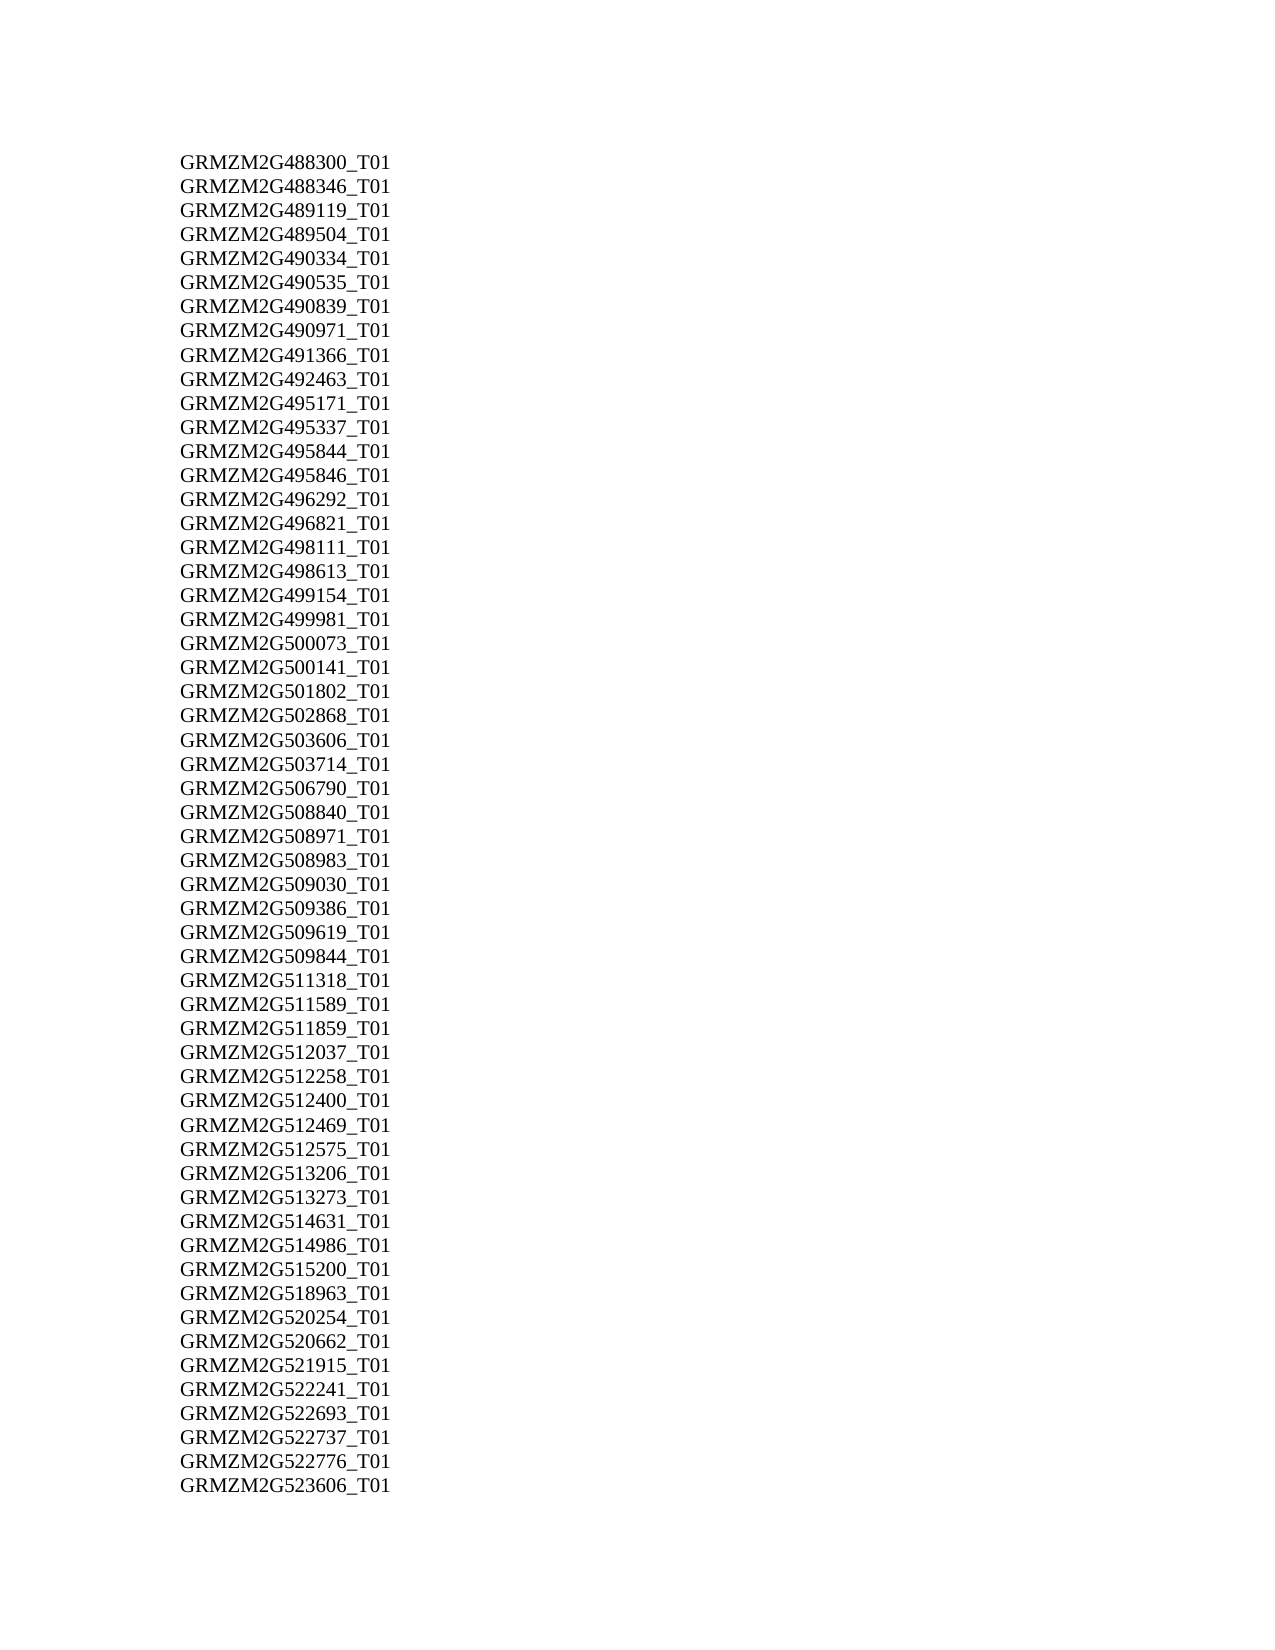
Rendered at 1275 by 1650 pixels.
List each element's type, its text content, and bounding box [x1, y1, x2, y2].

text GRMZM2G488300_T01 [180, 150, 1095, 174]
text GRMZM2G512469_T01 [180, 1112, 1095, 1137]
text GRMZM2G500141_T01 [180, 655, 1095, 679]
text GRMZM2G503714_T01 [180, 752, 1095, 776]
text GRMZM2G490535_T01 [180, 270, 1095, 294]
text GRMZM2G514986_T01 [180, 1233, 1095, 1257]
text GRMZM2G522737_T01 [180, 1425, 1095, 1449]
text GRMZM2G518963_T01 [180, 1281, 1095, 1305]
text GRMZM2G521915_T01 [180, 1353, 1095, 1377]
text GRMZM2G522776_T01 [180, 1449, 1095, 1473]
text GRMZM2G503606_T01 [180, 727, 1095, 752]
text GRMZM2G513273_T01 [180, 1185, 1095, 1209]
text GRMZM2G509619_T01 [180, 920, 1095, 944]
text GRMZM2G490839_T01 [180, 294, 1095, 318]
text GRMZM2G495171_T01 [180, 391, 1095, 415]
text GRMZM2G495846_T01 [180, 463, 1095, 487]
text GRMZM2G520254_T01 [180, 1305, 1095, 1329]
text GRMZM2G499154_T01 [180, 583, 1095, 607]
text GRMZM2G508971_T01 [180, 824, 1095, 848]
text GRMZM2G512037_T01 [180, 1040, 1095, 1064]
text GRMZM2G511318_T01 [180, 968, 1095, 992]
text GRMZM2G509030_T01 [180, 872, 1095, 896]
text GRMZM2G522693_T01 [180, 1401, 1095, 1425]
text GRMZM2G496292_T01 [180, 487, 1095, 511]
text GRMZM2G522241_T01 [180, 1377, 1095, 1401]
text GRMZM2G520662_T01 [180, 1329, 1095, 1353]
text GRMZM2G488346_T01 [180, 174, 1095, 198]
text GRMZM2G495844_T01 [180, 439, 1095, 463]
text GRMZM2G512258_T01 [180, 1064, 1095, 1088]
text GRMZM2G496821_T01 [180, 511, 1095, 535]
text GRMZM2G511589_T01 [180, 992, 1095, 1016]
text GRMZM2G513206_T01 [180, 1161, 1095, 1185]
text GRMZM2G498613_T01 [180, 559, 1095, 583]
text GRMZM2G506790_T01 [180, 776, 1095, 800]
text GRMZM2G498111_T01 [180, 535, 1095, 559]
text GRMZM2G509844_T01 [180, 944, 1095, 968]
text GRMZM2G489119_T01 [180, 198, 1095, 222]
text GRMZM2G515200_T01 [180, 1257, 1095, 1281]
text GRMZM2G511859_T01 [180, 1016, 1095, 1040]
text GRMZM2G512400_T01 [180, 1088, 1095, 1112]
text GRMZM2G512575_T01 [180, 1137, 1095, 1161]
text GRMZM2G490971_T01 [180, 318, 1095, 342]
text GRMZM2G499981_T01 [180, 607, 1095, 631]
text GRMZM2G491366_T01 [180, 342, 1095, 367]
text GRMZM2G490334_T01 [180, 246, 1095, 270]
text GRMZM2G501802_T01 [180, 679, 1095, 703]
text GRMZM2G508840_T01 [180, 800, 1095, 824]
text GRMZM2G500073_T01 [180, 631, 1095, 655]
text GRMZM2G489504_T01 [180, 222, 1095, 246]
text GRMZM2G514631_T01 [180, 1209, 1095, 1233]
text GRMZM2G523606_T01 [180, 1473, 1095, 1497]
text GRMZM2G502868_T01 [180, 703, 1095, 727]
text GRMZM2G508983_T01 [180, 848, 1095, 872]
text GRMZM2G509386_T01 [180, 896, 1095, 920]
text GRMZM2G495337_T01 [180, 415, 1095, 439]
text GRMZM2G492463_T01 [180, 367, 1095, 391]
